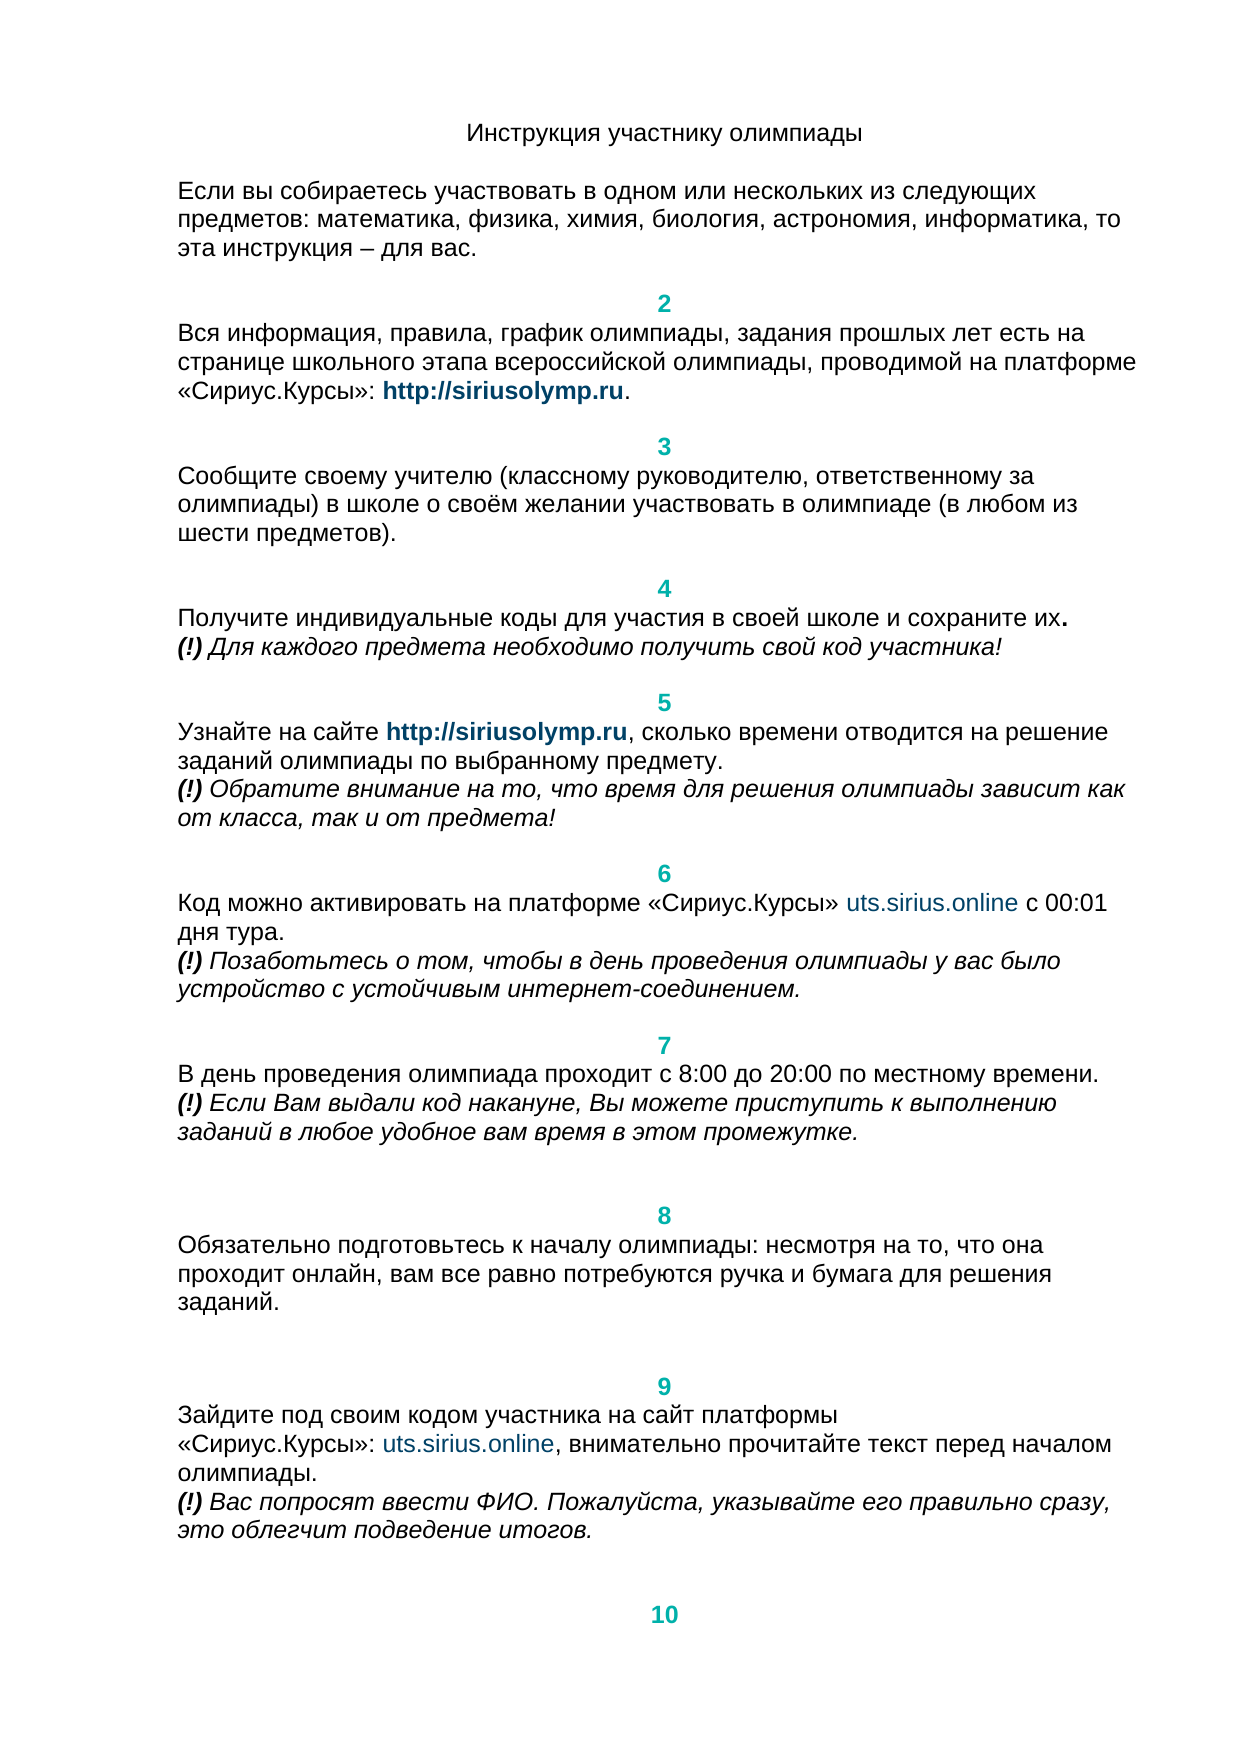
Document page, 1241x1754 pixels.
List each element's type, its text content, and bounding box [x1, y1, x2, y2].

text Инструкция участнику олимпиады [177, 118, 1152, 147]
text В день проведения олимпиада проходит с 8:00 до 20:00 по местному времени. (!) Если Вам выдали код накануне, Вы можете приступить к выполнению заданий в любое удобное вам время в этом промежутке. [177, 1059, 1152, 1174]
text Получите индивидуальные коды для участия в своей школе и сохраните их. (!) Для каждого предмета необходимо получить свой код участника! [177, 603, 1152, 661]
text 2 [177, 262, 1152, 318]
text Обязательно подготовьтесь к началу олимпиады: несмотря на то, что она проходит онлайн, вам все равно потребуются ручка и бумага для решения заданий. [177, 1230, 1152, 1344]
text 8 [177, 1174, 1152, 1230]
text 9 [177, 1344, 1152, 1400]
text 3 [177, 404, 1152, 461]
text Узнайте на сайте http://siriusolymp.ru, сколько времени отводится на решение заданий олимпиады по выбранному предмету. (!) Обратите внимание на то, что время для решения олимпиады зависит как от класса, так и от предмета! [177, 717, 1152, 832]
text 4 [177, 547, 1152, 603]
text 7 [177, 1003, 1152, 1059]
text 5 [177, 661, 1152, 717]
text 6 [177, 832, 1152, 888]
text Зайдите под своим кодом участника на сайт платформы «Сириус.Курсы»: uts.sirius.online, внимательно прочитайте текст перед началом олимпиады. (!) Вас попросят ввести ФИО. Пожалуйста, указывайте его правильно сразу, это облегчит подведение итогов. [177, 1400, 1152, 1572]
text Вся информация, правила, график олимпиады, задания прошлых лет есть на странице школьного этапа всероссийской олимпиады, проводимой на платформе «Сириус.Курсы»: http://siriusolymp.ru. [177, 318, 1152, 404]
text 10 [177, 1572, 1152, 1628]
text Код можно активировать на платформе «Сириус.Курсы» uts.sirius.online с 00:01 дня тура. (!) Позаботьтесь о том, чтобы в день проведения олимпиады у вас было устройство с устойчивым интернет-соединением. [177, 888, 1152, 1003]
text Если вы собираетесь участвовать в одном или нескольких из следующих предметов: математика, физика, химия, биология, астрономия, информатика, то эта инструкция – для вас. [177, 176, 1152, 262]
text Сообщите своему учителю (классному руководителю, ответственному за олимпиады) в школе о своём желании участвовать в олимпиаде (в любом из шести предметов). [177, 461, 1152, 547]
